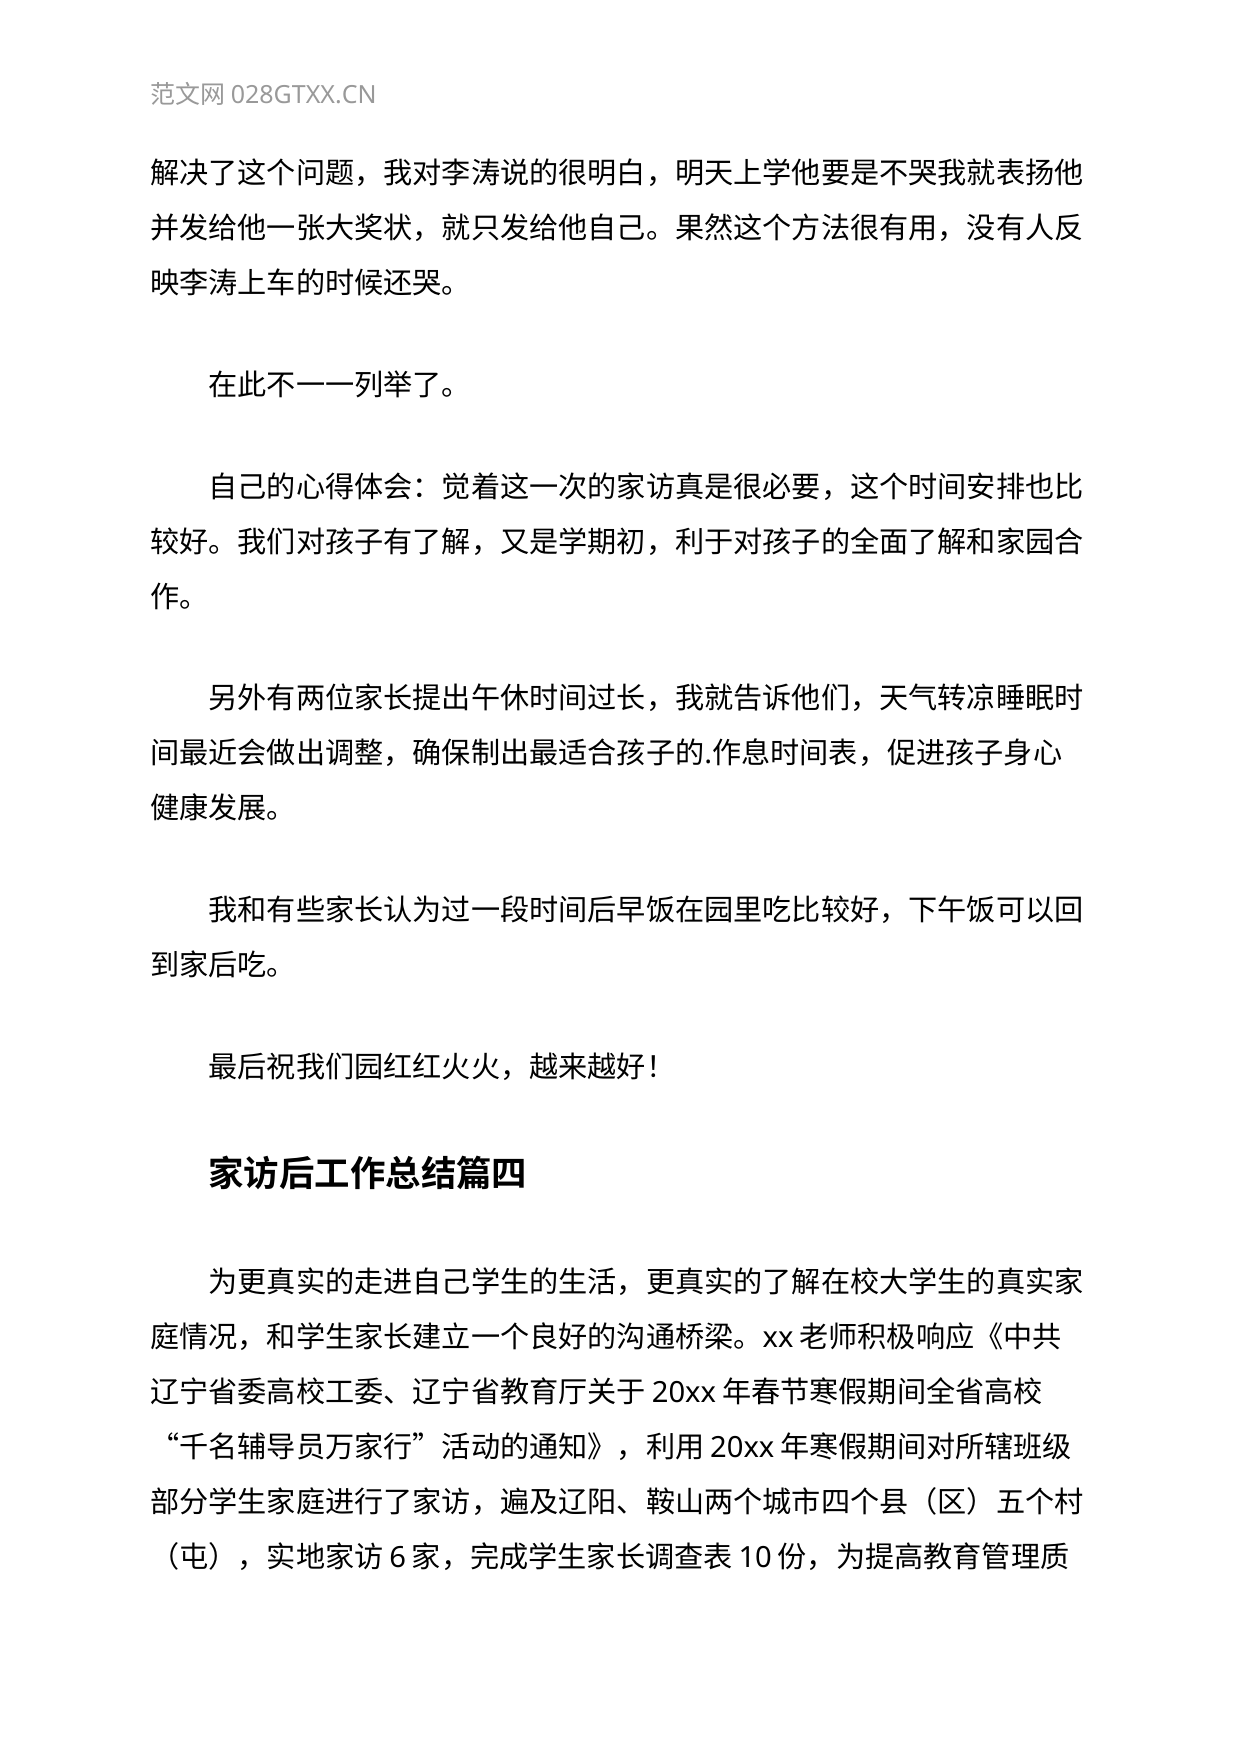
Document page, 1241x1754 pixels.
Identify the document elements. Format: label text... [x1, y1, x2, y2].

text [150, 150, 1090, 302]
text 我和有些家长认为过一段时间后早饭在园里吃比较好，下午饭可以回到家后吃。 [150, 887, 1090, 984]
text 在此不一一列举了。 [150, 362, 1090, 404]
text 自己的心得体会：觉着这一次的家访真是很必要，这个时间安排也比较好。我们对孩子有了解，又是学期初，利于对孩子的全面了解和家园合作。 [150, 463, 1090, 615]
text 另外有两位家长提出午休时间过长，我就告诉他们，天气转凉睡眠时间最近会做出调整，确保制出最适合孩子的.作息时间表，促进孩子身心健康发展。 [150, 675, 1090, 827]
text 家访后工作总结篇四 [150, 1145, 1090, 1196]
text 最后祝我们园红红火火，越来越好！ [150, 1043, 1090, 1086]
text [150, 1258, 1090, 1576]
